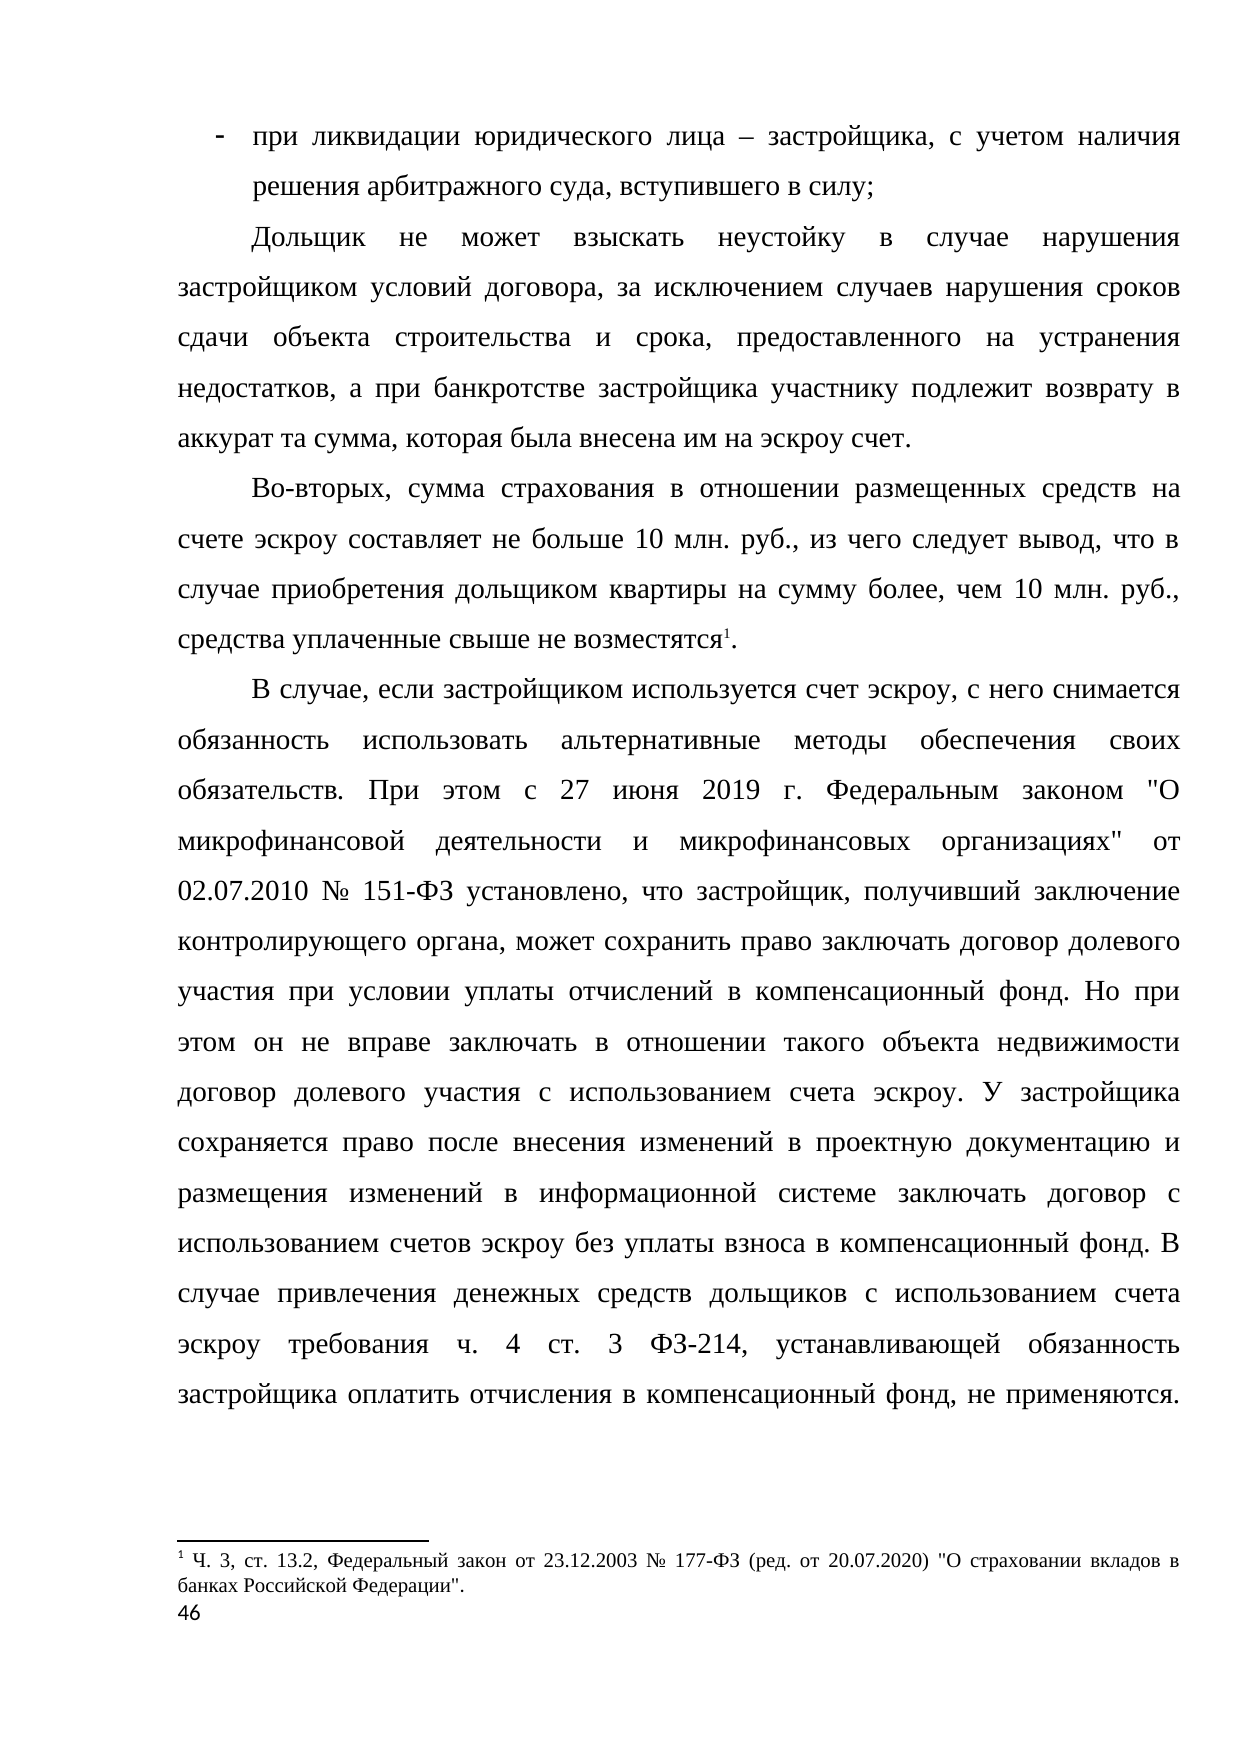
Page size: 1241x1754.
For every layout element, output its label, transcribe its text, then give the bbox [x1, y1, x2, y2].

text Во-вторых, сумма страхования в отношении размещенных средств на счете эскроу составляет не больше 10 млн. руб., из чего следует вывод, что в случае приобретения дольщиком квартиры на сумму более, чем 10 млн. руб., средства уплаченные свыше не возместятся. [177, 470, 1181, 655]
list при ликвидации юридического лица – застройщика, с учетом наличия решения арбитражного суда, вступившего в силу; [215, 118, 1181, 202]
text Дольщик не может взыскать неустойку в случае нарушения застройщиком условий договора, за исключением случаев нарушения сроков сдачи объекта строительства и срока, предоставленного на устранения недостатков, а при банкротстве застройщика участнику подлежит возврату в аккурат та сумма, которая была внесена им на эскроу счет. [177, 219, 1181, 454]
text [177, 672, 1181, 1409]
